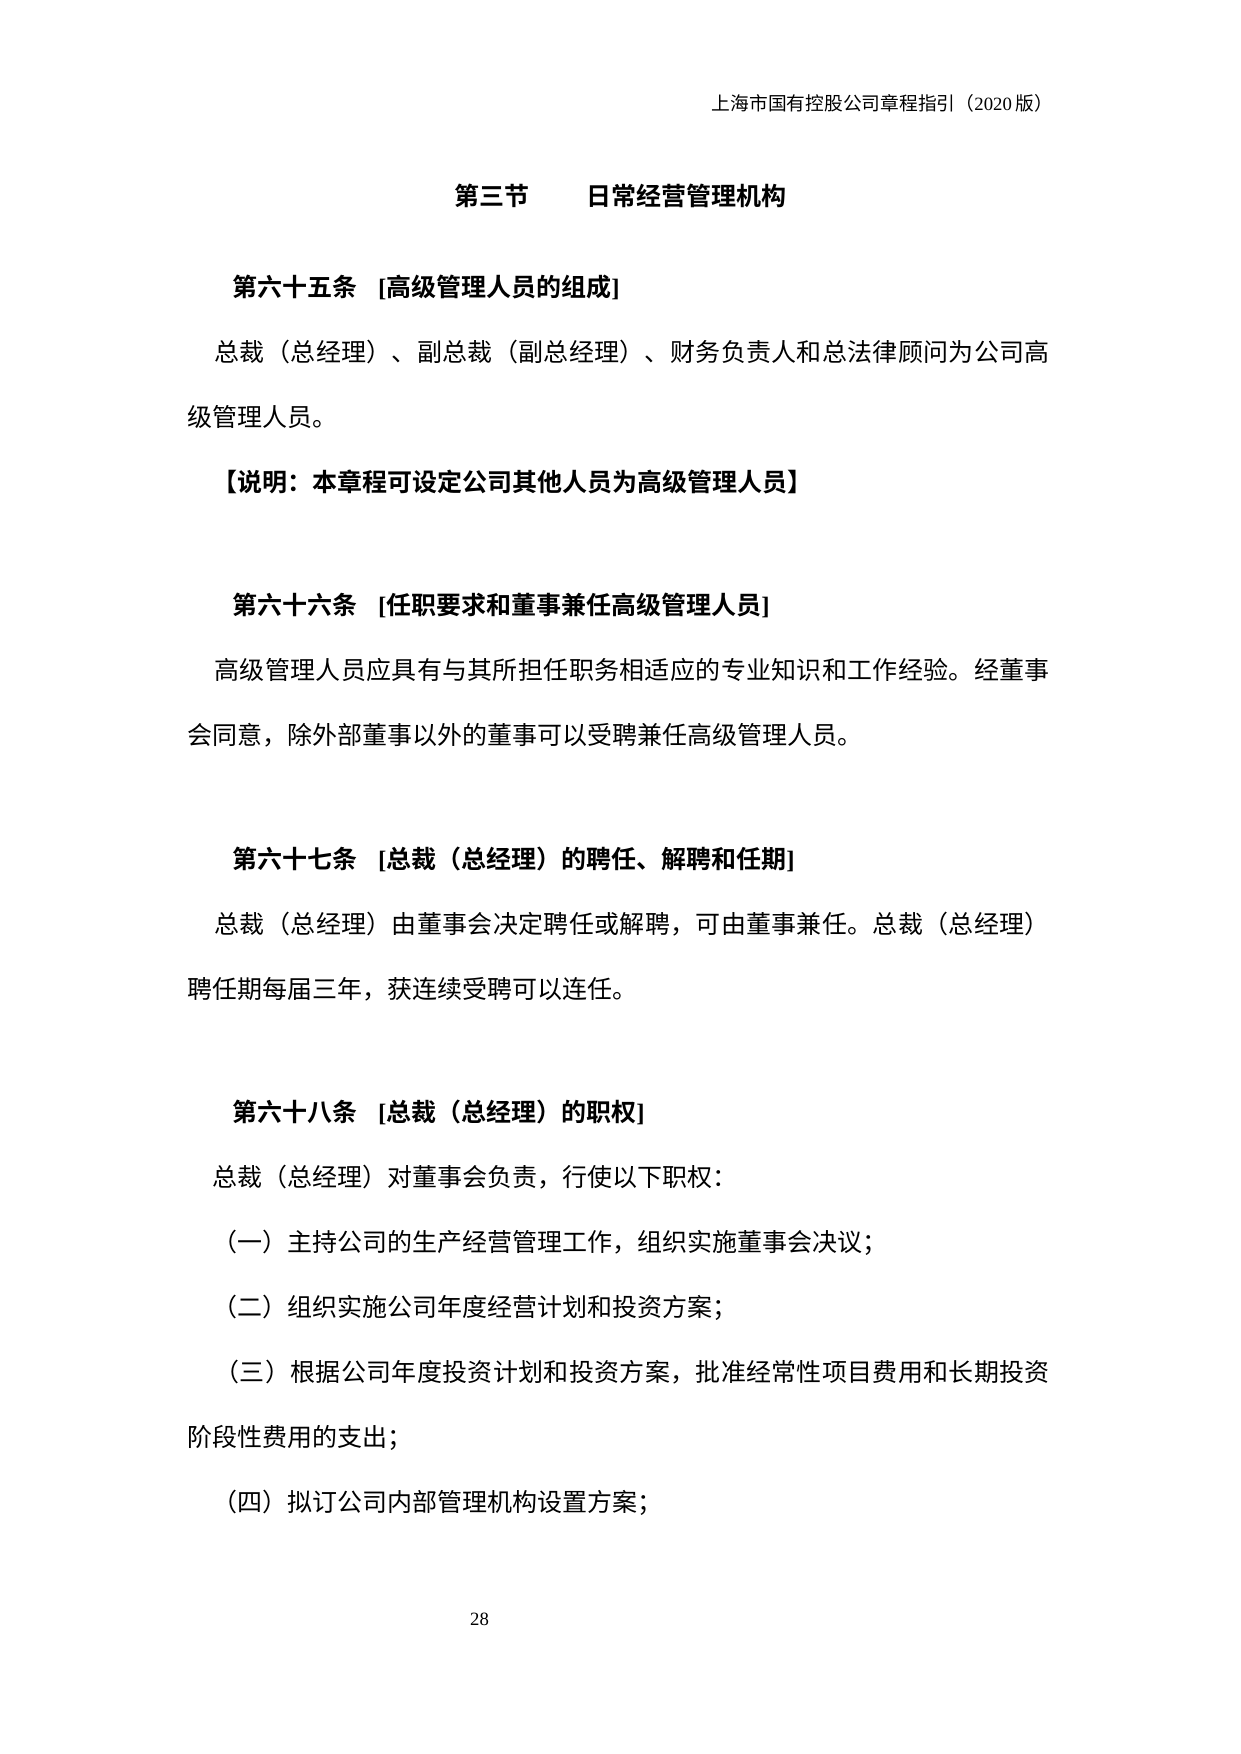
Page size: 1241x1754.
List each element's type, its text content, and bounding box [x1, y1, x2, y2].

list [任职要求和董事兼任高级管理人员] 高级管理人员应具有与其所担任职务相适应的专业知识和工作经验。经董事会同意，除外部董事以外的董事可以受聘兼任高级管理人员。 [187, 571, 1053, 799]
subtitle 日常经营管理机构 [187, 162, 1053, 227]
list [高级管理人员的组成] 总裁（总经理）、副总裁（副总经理）、财务负责人和总法律顾问为公司高级管理人员。 【说明：本章程可设定公司其他人员为高级管理人员】 [187, 253, 1053, 545]
list [总裁（总经理）的聘任、解聘和任期] 总裁（总经理）由董事会决定聘任或解聘，可由董事兼任。总裁（总经理）聘任期每届三年，获连续受聘可以连任。 [187, 825, 1053, 1052]
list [187, 1078, 1053, 1533]
